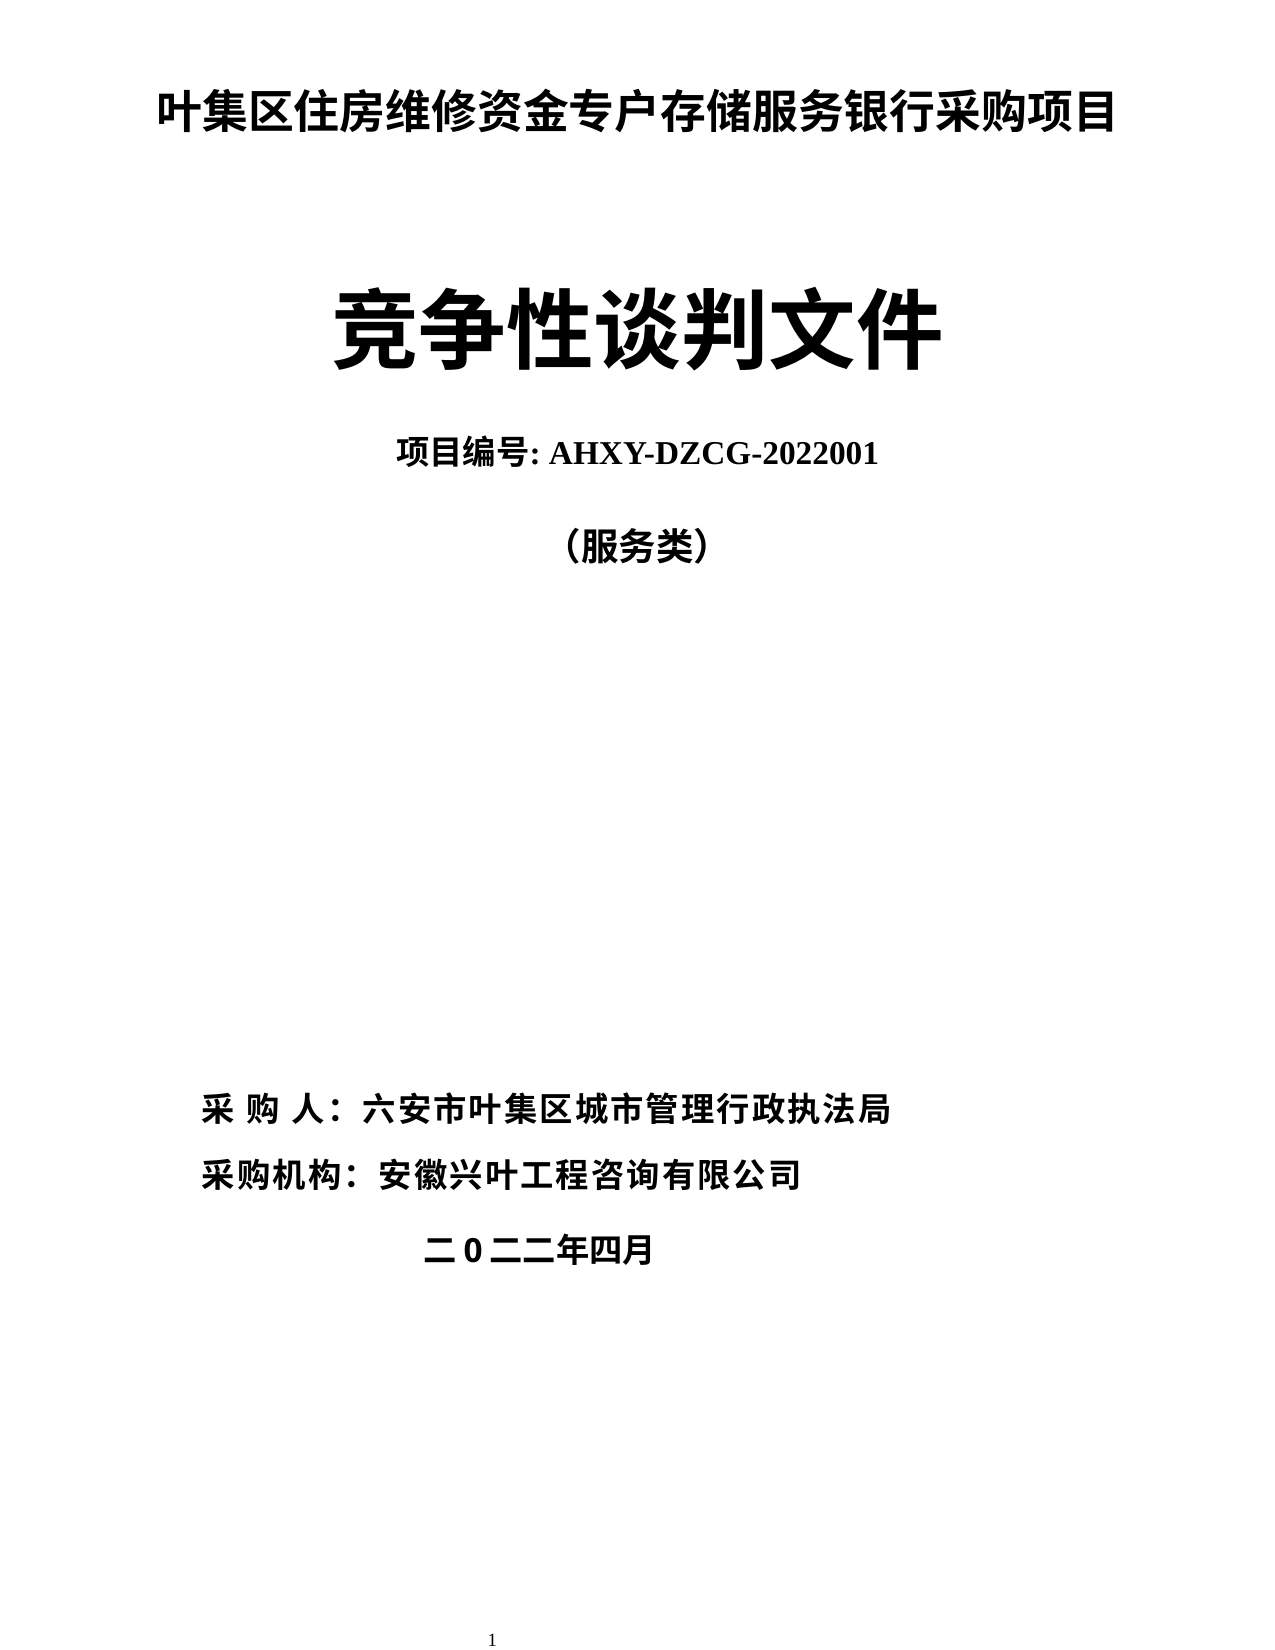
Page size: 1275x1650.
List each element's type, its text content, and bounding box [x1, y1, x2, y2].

text 项目编号: AHXY-DZCG-2022001 [89, 426, 1186, 474]
text 竞争性谈判文件 [89, 261, 1186, 387]
text 二0二二年四月 [89, 1224, 1186, 1272]
text 叶集区住房维修资金专户存储服务银行采购项目 [89, 75, 1186, 141]
text （服务类） [89, 517, 1186, 571]
text 采 购 人：六安市叶集区城市管理行政执法局 [89, 1068, 1186, 1134]
text 采购机构：安徽兴叶工程咨询有限公司 [89, 1134, 1186, 1201]
